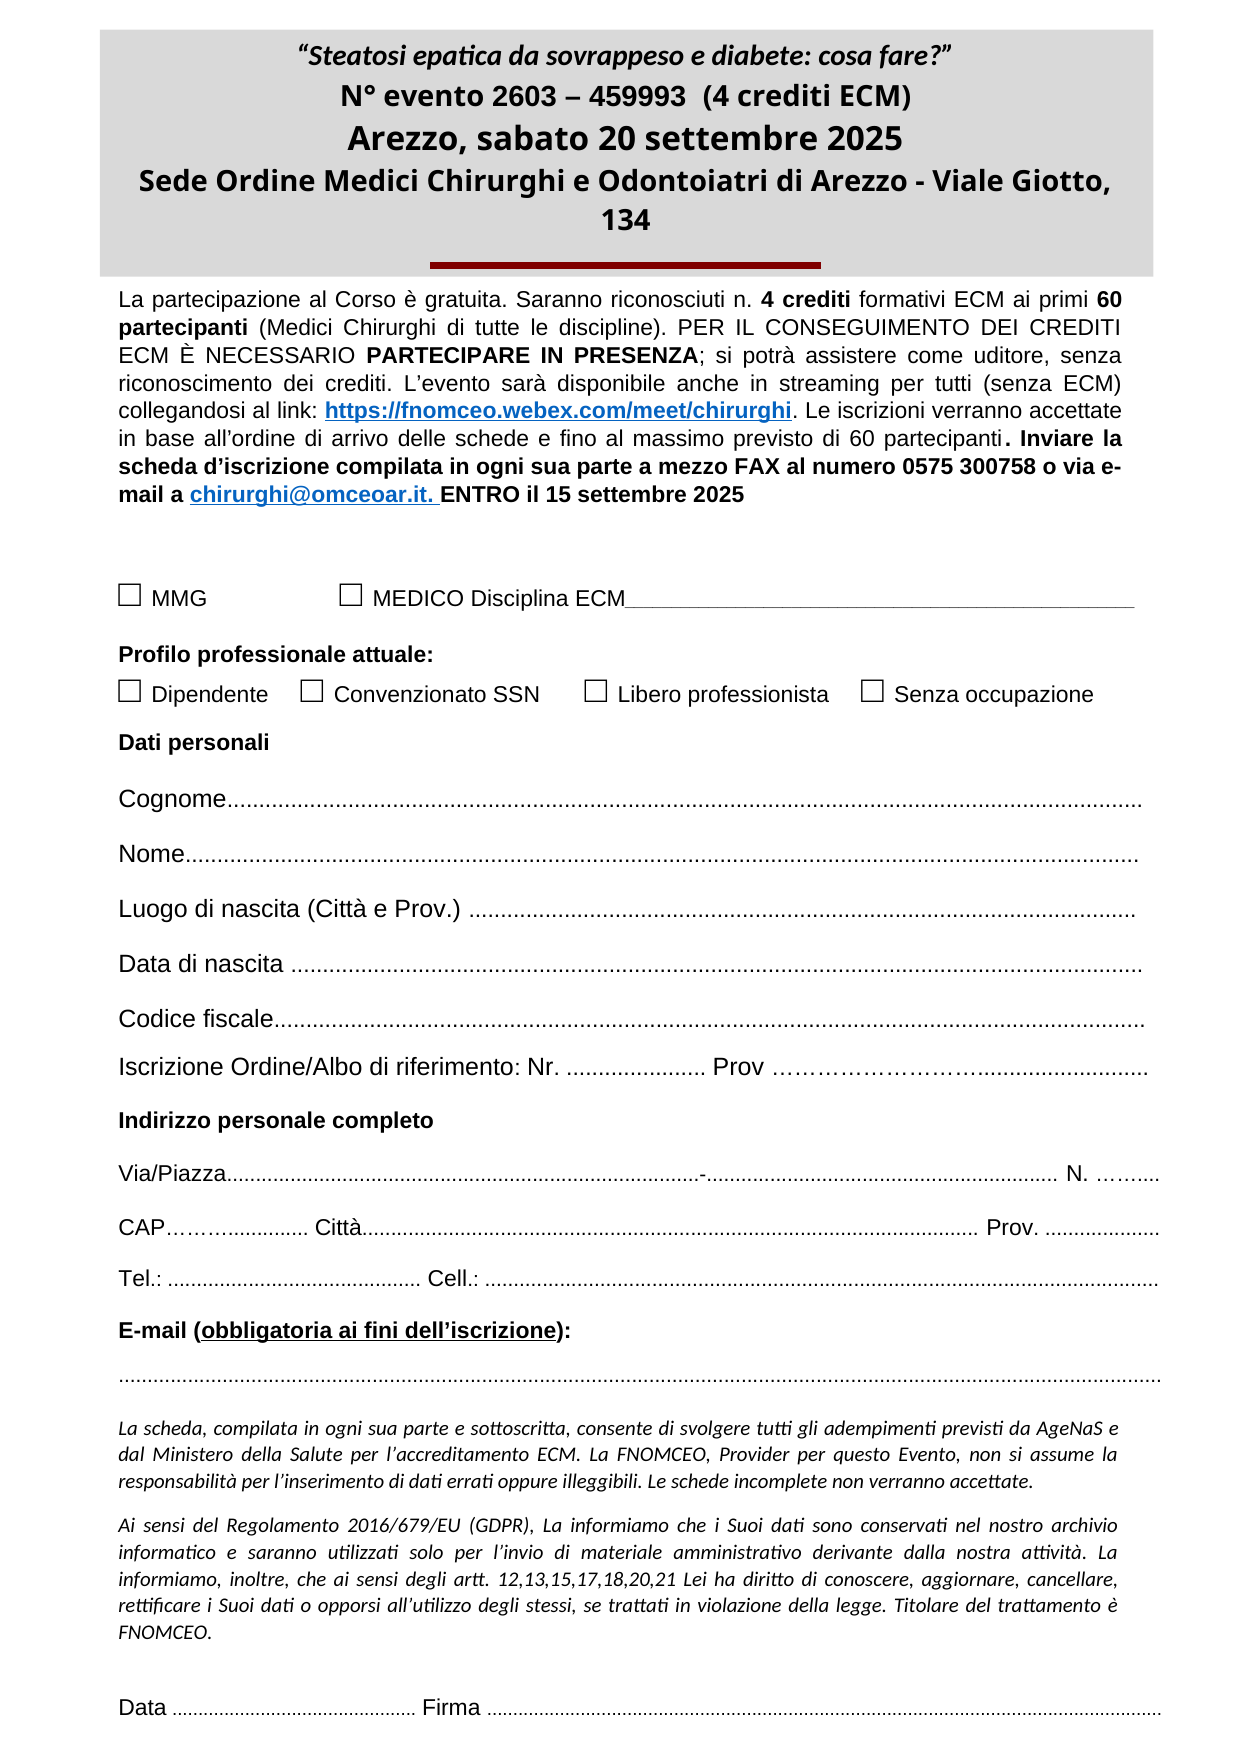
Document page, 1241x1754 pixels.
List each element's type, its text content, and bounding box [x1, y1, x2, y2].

text Tel.: ............................................ Cell.: ..................................................................................................................... [118, 1264, 1166, 1291]
text Profilo professionale attuale: [118, 641, 1166, 667]
text CAP……….............. Città........................................................................................................... Prov. .................... [118, 1214, 1166, 1241]
text La scheda, compilata in ogni sua parte e sottoscritta, consente di svolgere tutti gli adempimenti previsti da AgeNaS e dal Ministero della Salute per l’accreditamento ECM. La FNOMCEO, Provider per questo Evento, non si assume la responsabilità per l’inserimento di dati errati oppure illeggibili. Le schede incomplete non verranno accettate. [118, 1415, 1122, 1494]
text Codice fiscale......................................................................................................................................... [118, 1004, 1166, 1033]
text Cognome................................................................................................................................................ [118, 784, 1166, 812]
text ..................................................................................................................................................................................... [118, 1363, 1166, 1387]
text Data ............................................... Firma .................................................................................................................................. [118, 1694, 1166, 1721]
text Dati personali [118, 729, 1166, 756]
text Ai sensi del Regolamento 2016/679/EU (GDPR), La informiamo che i Suoi dati sono conservati nel nostro archivio informatico e saranno utilizzati solo per l’invio di materiale amministrativo derivante dalla nostra attività. La informiamo, inoltre, che ai sensi degli artt. 12,13,15,17,18,20,21 Lei ha diritto di conoscere, aggiornare, cancellare, rettificare i Suoi dati o opporsi all’utilizzo degli stessi, se trattati in violazione della legge. Titolare del trattamento è FNOMCEO. [118, 1512, 1122, 1645]
text □ Dipendente □ Convenzionato SSN □ Libero professionista □ Senza occupazione [118, 667, 1166, 710]
text Via/Piazza..................................................................................-............................................................. N. …….... [118, 1160, 1166, 1186]
text □ MMG □ MEDICO Disciplina ECM_______________________________________________________ [118, 571, 1166, 614]
text Data di nascita ...................................................................................................................................... [118, 949, 1166, 978]
text Indirizzo personale completo [118, 1107, 1166, 1133]
text E-mail (obbligatoria ai fini dell’iscrizione): [118, 1317, 1166, 1343]
text Iscrizione Ordine/Albo di riferimento: Nr. ...................... Prov ………………………........................... [118, 1052, 1166, 1081]
text La partecipazione al Corso è gratuita. Saranno riconosciuti n. 4 crediti formativi ECM ai primi 60 partecipanti (Medici Chirurghi di tutte le discipline). PER IL CONSEGUIMENTO DEI CREDITI ECM È NECESSARIO PARTECIPARE IN PRESENZA; si potrà assistere come uditore, senza riconoscimento dei crediti. L’evento sarà disponibile anche in streaming per tutti (senza ECM) collegandosi al link: https://fnomceo.webex.com/meet/chirurghi. Le iscrizioni verranno accettate in base all’ordine di arrivo delle schede e fino al massimo previsto di 60 partecipanti. Inviare la scheda d’iscrizione compilata in ogni sua parte a mezzo FAX al numero 0575 300758 o via e-mail a chirurghi@omceoar.it. ENTRO il 15 settembre 2025 [118, 277, 1122, 507]
text Nome...................................................................................................................................................... [118, 839, 1166, 867]
text Luogo di nascita (Città e Prov.) ......................................................................................................... [118, 894, 1166, 923]
